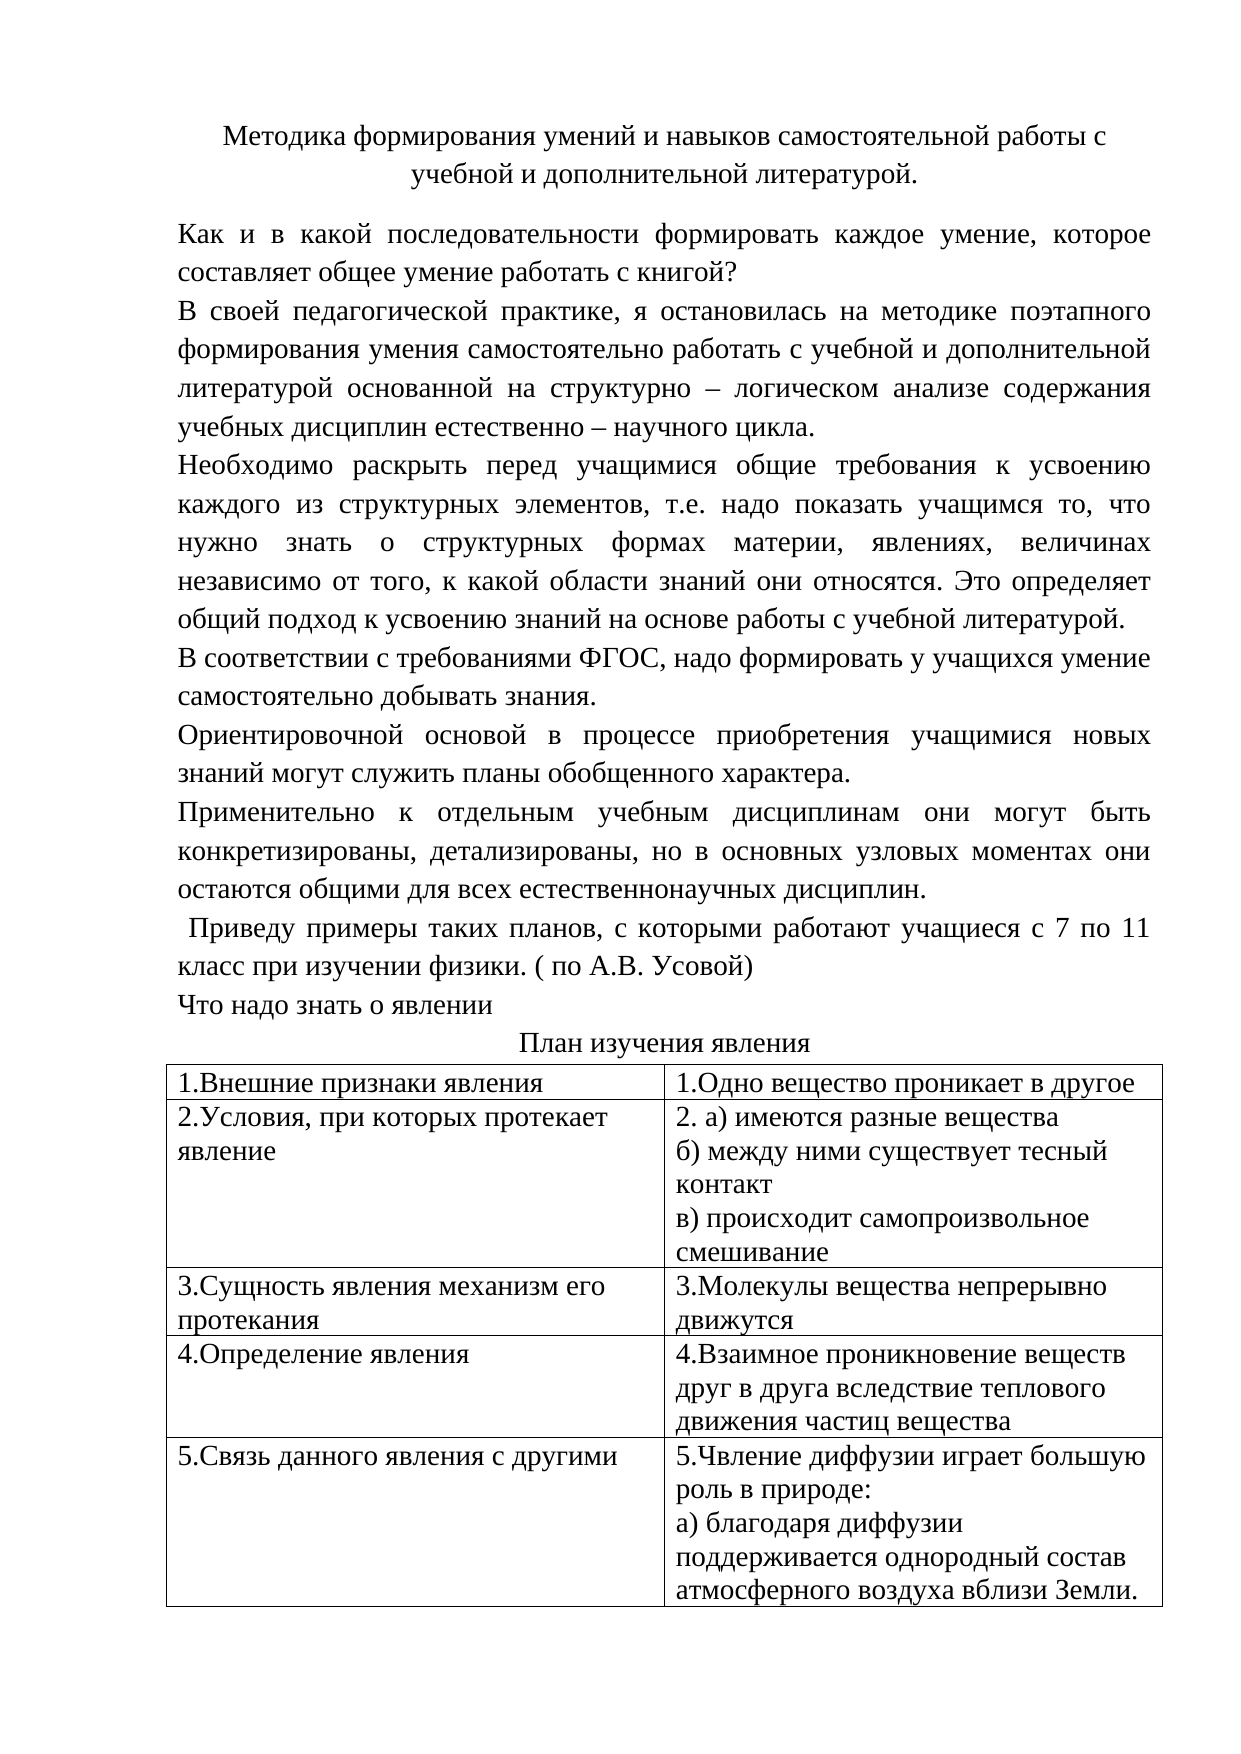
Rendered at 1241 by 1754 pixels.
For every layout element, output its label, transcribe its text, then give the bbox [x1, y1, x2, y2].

table_cell 3.Сущность явления механизм его протекания [167, 1268, 664, 1335]
text В своей педагогической практике, я остановилась на методике поэтапного формирования умения самостоятельно работать с учебной и дополнительной литературой основанной на структурно – логическом анализе содержания учебных дисциплин естественно – научного цикла. [177, 293, 1152, 442]
table_header 1.Одно вещество проникает в другое [665, 1065, 1162, 1098]
table_cell 2. а) имеются разные вещества б) между ними существует тесный контакт в) происходит самопроизвольное смешивание [665, 1100, 1162, 1267]
text В соответствии с требованиями ФГОС, надо формировать у учащихся умение самостоятельно добывать знания. [177, 640, 1152, 712]
table_cell 4.Взаимное проникновение веществ друг в друга вследствие теплового движения частиц вещества [665, 1336, 1162, 1437]
text Как и в какой последовательности формировать каждое умение, которое составляет общее умение работать с книгой? [177, 216, 1152, 288]
text Необходимо раскрыть перед учащимися общие требования к усвоению каждого из структурных элементов, т.е. надо показать учащимся то, что нужно знать о структурных формах материи, явлениях, величинах независимо от того, к какой области знаний они относятся. Это определяет общий подход к усвоению знаний на основе работы с учебной литературой. [177, 447, 1152, 635]
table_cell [665, 1438, 1162, 1606]
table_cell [167, 1438, 664, 1606]
table_cell 3.Молекулы вещества непрерывно движутся [665, 1268, 1162, 1335]
text Что надо знать о явлении [177, 987, 1152, 1020]
table_cell 2.Условия, при которых протекает явление [167, 1100, 664, 1267]
text Приведу примеры таких планов, с которыми работают учащиеся с 7 по 11 класс при изучении физики. ( по А.В. Усовой) [177, 910, 1152, 982]
text План изучения явления [177, 1025, 1152, 1059]
table_cell 4.Определение явления [167, 1336, 664, 1437]
text Ориентировочной основой в процессе приобретения учащимися новых знаний могут служить планы обобщенного характера. [177, 717, 1152, 789]
text Применительно к отдельным учебным дисциплинам они могут быть конкретизированы, детализированы, но в основных узловых моментах они остаются общими для всех естественнонаучных дисциплин. [177, 794, 1152, 905]
text Методика формирования умений и навыков самостоятельной работы с учебной и дополнительной литературой. [177, 118, 1152, 190]
table_header 1.Внешние признаки явления [167, 1065, 664, 1098]
